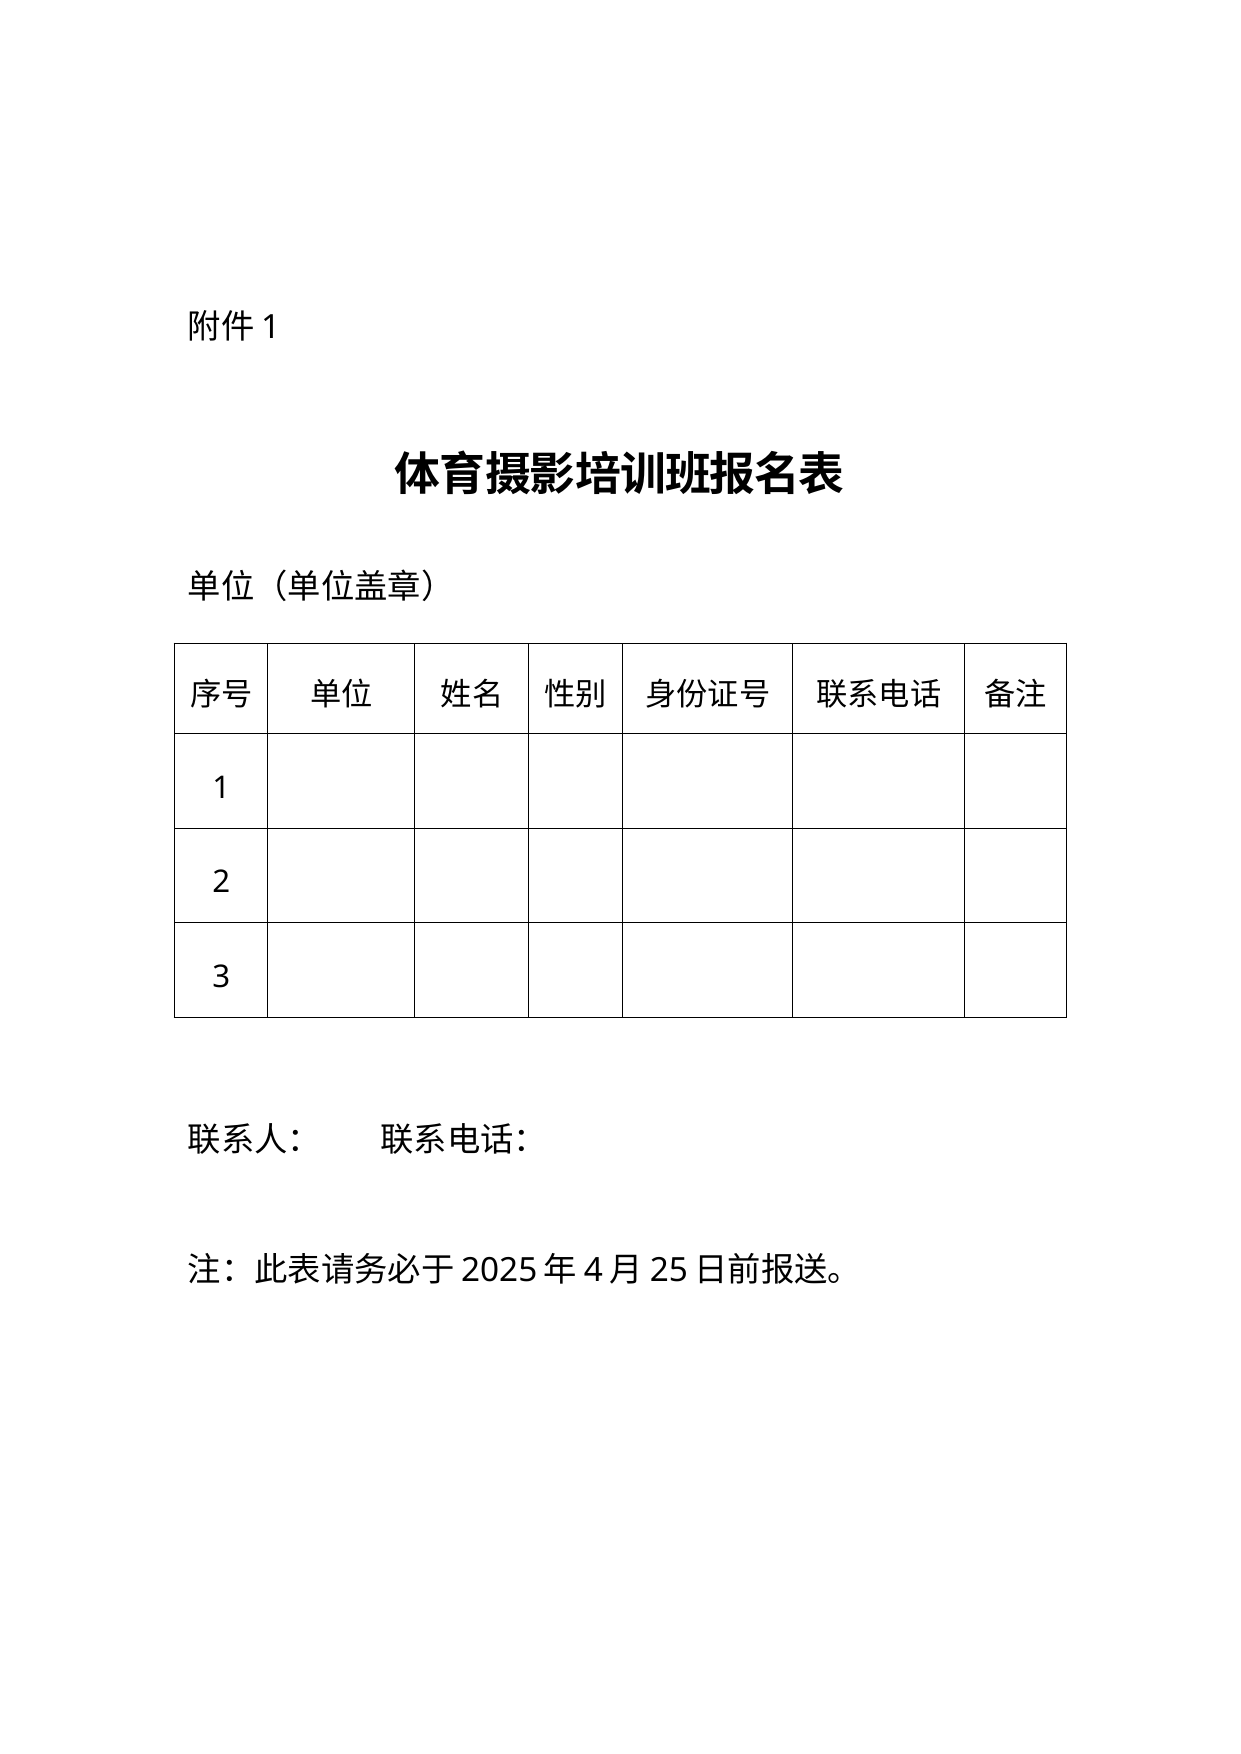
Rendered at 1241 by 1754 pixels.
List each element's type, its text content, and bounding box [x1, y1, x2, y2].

table_header 性别 [529, 644, 622, 733]
table_cell [965, 829, 1066, 922]
table_cell [793, 923, 964, 1017]
table_cell [268, 923, 414, 1017]
text 体育摄影培训班报名表 [187, 422, 1053, 519]
text 注：此表请务必于2025年4月25日前报送。 [187, 1234, 1053, 1299]
table_cell [623, 829, 792, 922]
table_cell [965, 923, 1066, 1017]
table_cell [415, 734, 528, 828]
table_header 联系电话 [793, 644, 964, 733]
text 附件1 [187, 292, 1053, 357]
table_header 备注 [965, 644, 1066, 733]
table_cell [965, 734, 1066, 828]
table_cell [268, 734, 414, 828]
table_cell 1 [175, 734, 267, 828]
table_header 姓名 [415, 644, 528, 733]
table_cell [415, 829, 528, 922]
table_cell 3 [175, 923, 267, 1017]
text 单位（单位盖章） [187, 552, 1053, 617]
table_cell [529, 829, 622, 922]
table_cell [529, 734, 622, 828]
table_header 身份证号 [623, 644, 792, 733]
text 联系人： 联系电话： [187, 1104, 1053, 1169]
table_cell 2 [175, 829, 267, 922]
table_cell [415, 923, 528, 1017]
table_cell [268, 829, 414, 922]
table_cell [529, 923, 622, 1017]
table_cell [623, 923, 792, 1017]
table_cell [793, 829, 964, 922]
table_cell [623, 734, 792, 828]
table_cell [793, 734, 964, 828]
table_header 序号 [175, 644, 267, 733]
table_header 单位 [268, 644, 414, 733]
